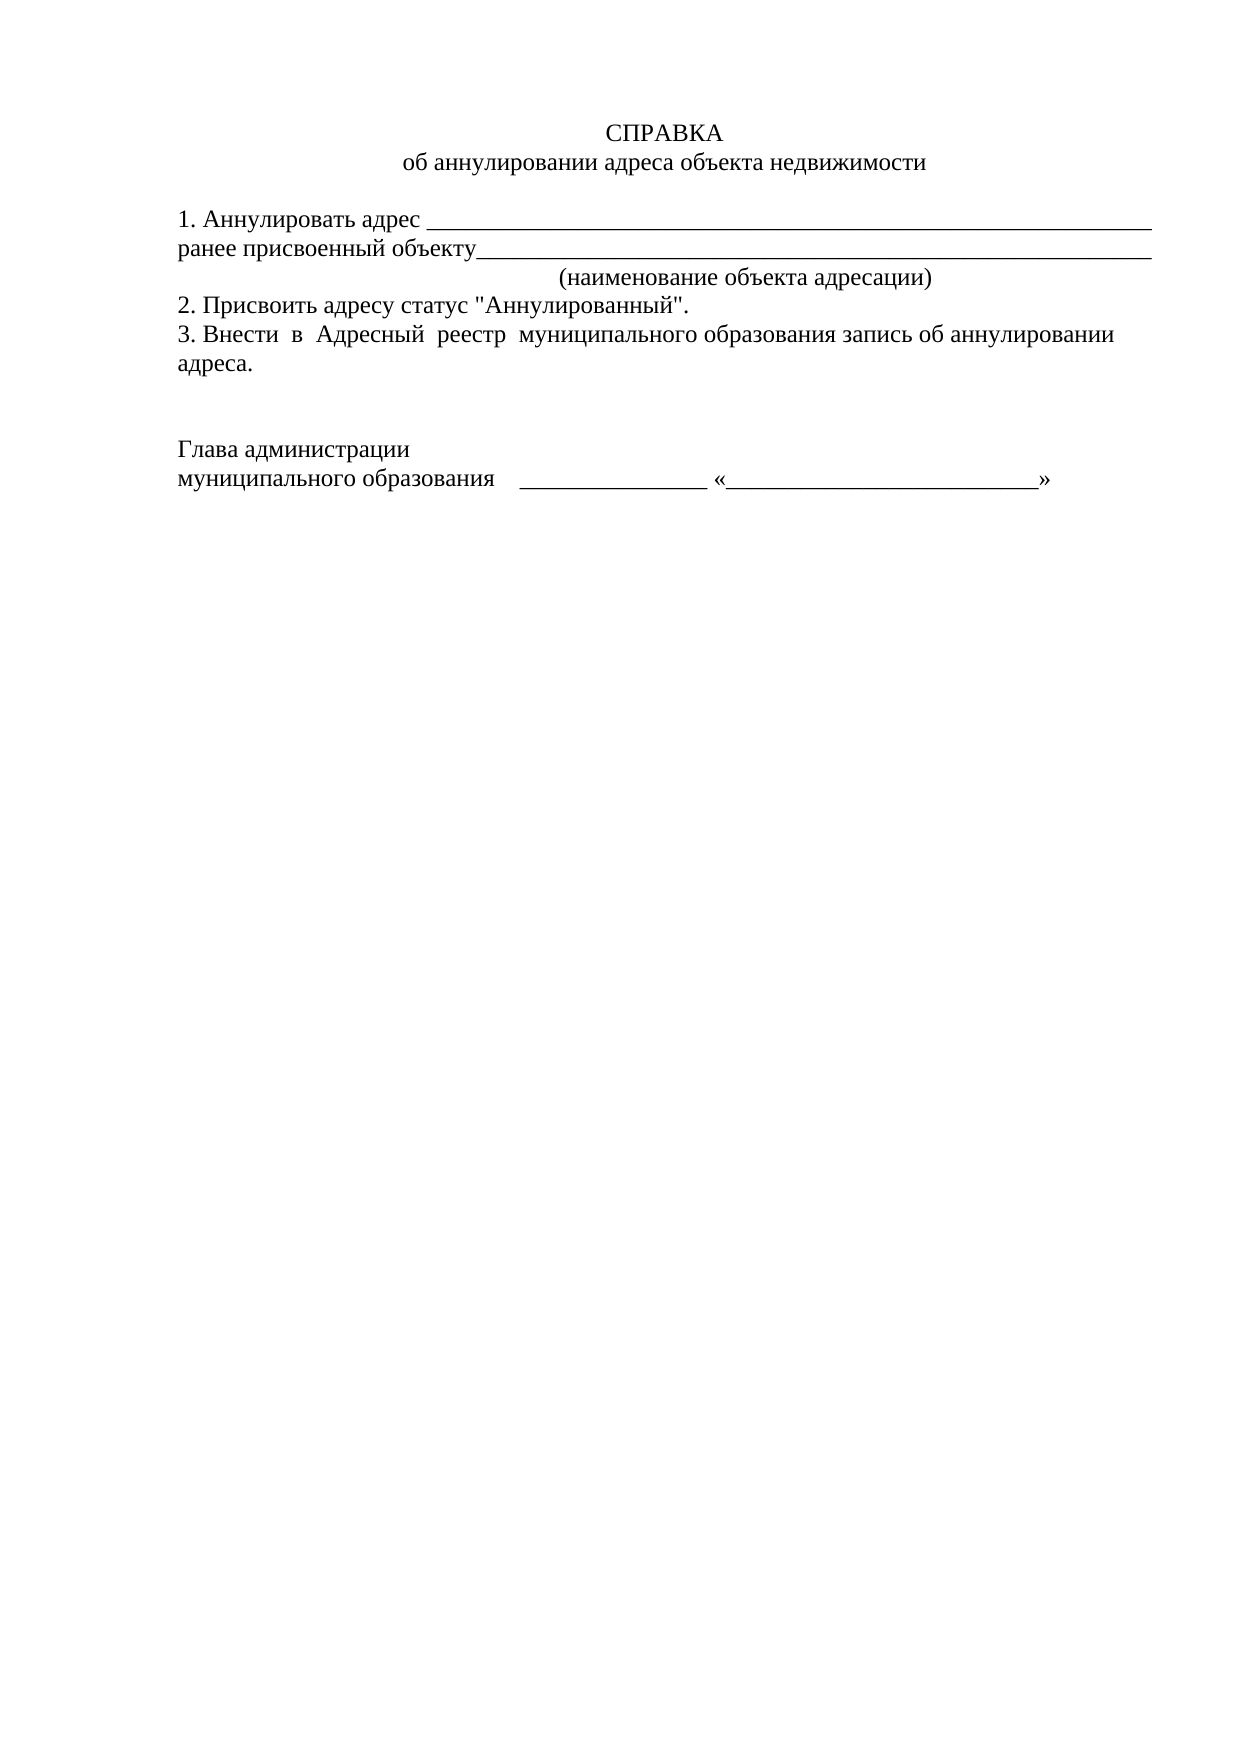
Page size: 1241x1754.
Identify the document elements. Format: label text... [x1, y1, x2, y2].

text об аннулировании адреса объекта недвижимости [177, 147, 1152, 176]
text 1. Аннулировать адрес __________________________________________________________ [177, 204, 1152, 233]
text 2. Присвоить адресу статус "Аннулированный". [177, 291, 1152, 319]
text (наименование объекта адресации) [177, 262, 1152, 291]
text 3. Внести в Адресный реестр муниципального образования запись об аннулировании адреса. [177, 319, 1152, 377]
text СПРАВКА [177, 118, 1152, 147]
text Глава администрации [177, 434, 1152, 463]
text ранее присвоенный объекту______________________________________________________ [177, 233, 1152, 262]
text муниципального образования _______________ «_________________________» [177, 463, 1152, 492]
